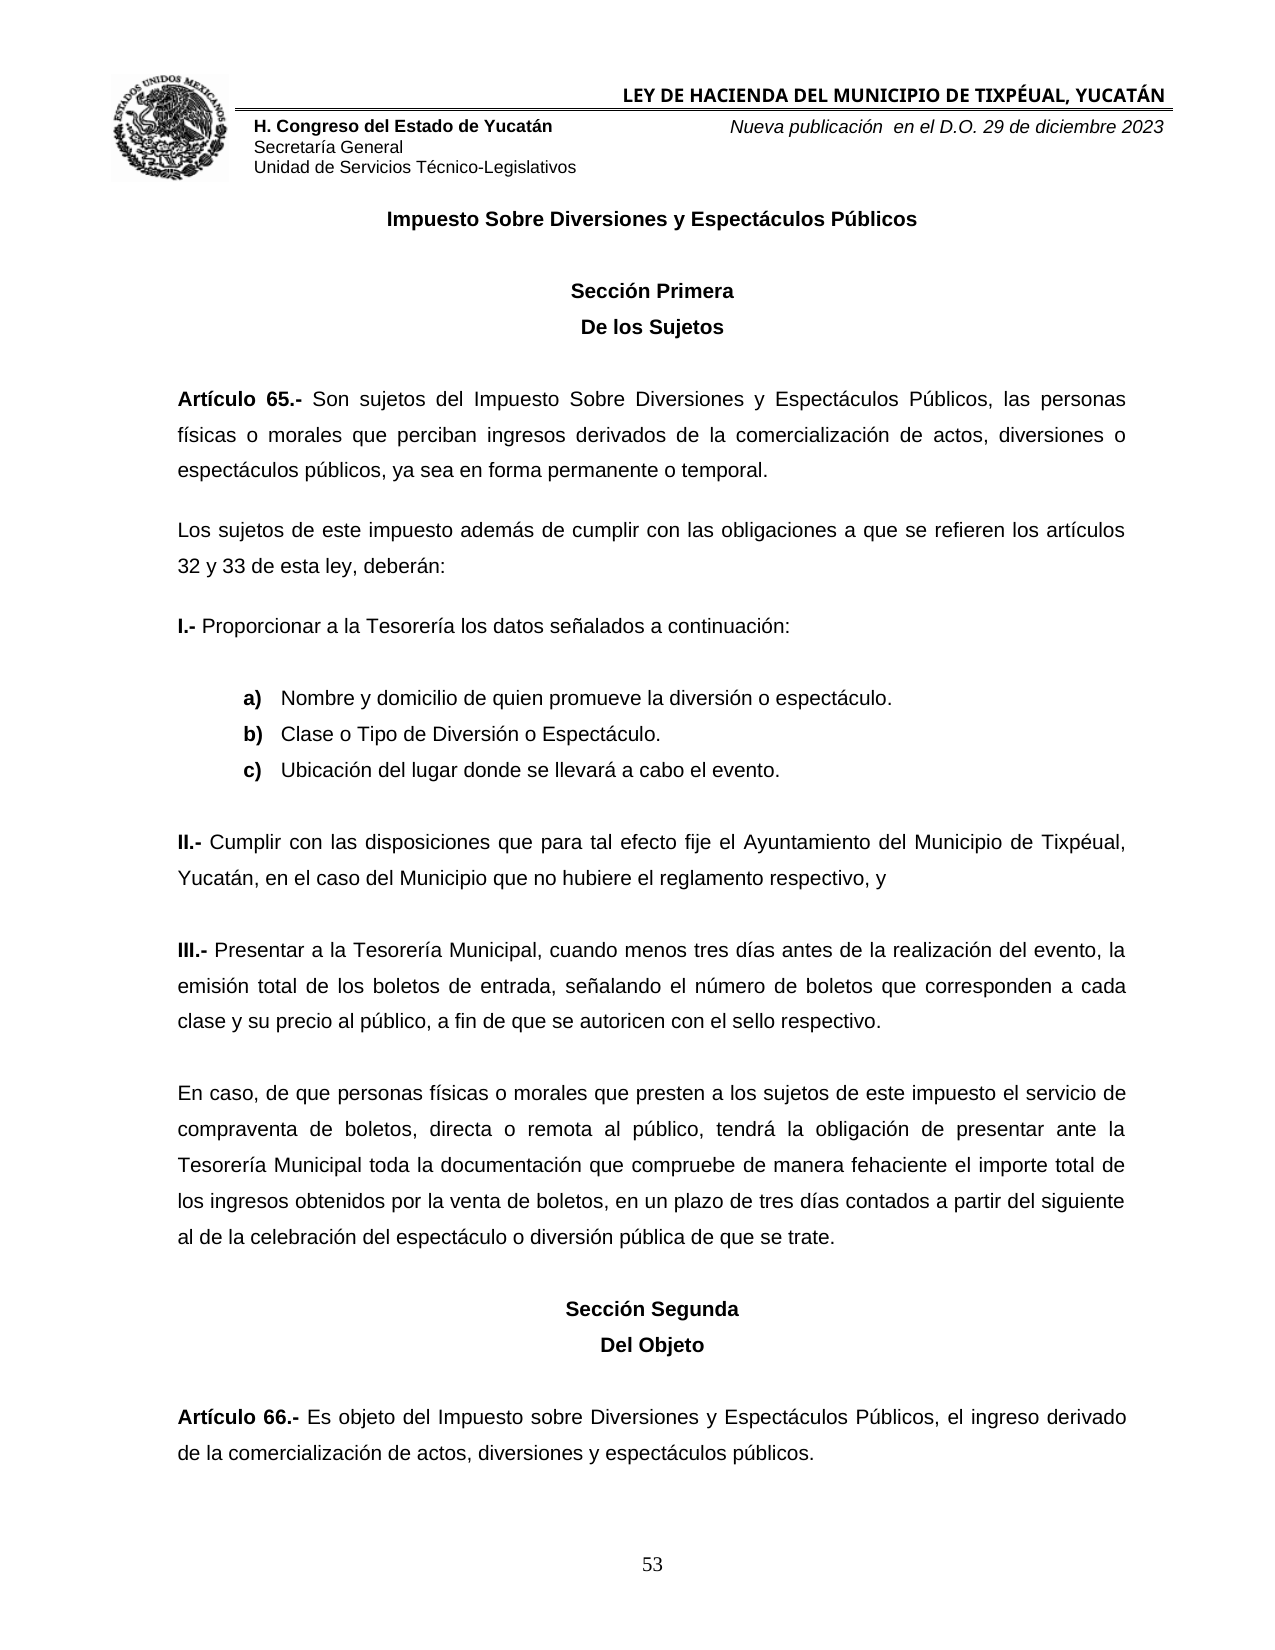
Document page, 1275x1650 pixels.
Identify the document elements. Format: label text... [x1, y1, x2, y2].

list Clase o Tipo de Diversión o Espectáculo. [243, 722, 1127, 746]
text Del Objeto [177, 1333, 1127, 1357]
text Artículo 65.- Son sujetos del Impuesto Sobre Diversiones y Espectáculos Públicos, las personas físicas o morales que perciban ingresos derivados de la comercialización de actos, diversiones o espectáculos públicos, ya sea en forma permanente o temporal. [177, 386, 1127, 482]
text Artículo 66.- Es objeto del Impuesto sobre Diversiones y Espectáculos Públicos, el ingreso derivado de la comercialización de actos, diversiones y espectáculos públicos. [177, 1405, 1127, 1464]
text Sección Primera [177, 279, 1127, 303]
list Ubicación del lugar donde se llevará a cabo el evento. [243, 758, 1127, 782]
text Impuesto Sobre Diversiones y Espectáculos Públicos [177, 207, 1127, 231]
text Sección Segunda [177, 1297, 1127, 1321]
text I.- Proporcionar a la Tesorería los datos señalados a continuación: [177, 614, 1127, 638]
text II.- Cumplir con las disposiciones que para tal efecto fije el Ayuntamiento del Municipio de Tixpéual, Yucatán, en el caso del Municipio que no hubiere el reglamento respectivo, y [177, 830, 1127, 889]
text III.- Presentar a la Tesorería Municipal, cuando menos tres días antes de la realización del evento, la emisión total de los boletos de entrada, señalando el número de boletos que corresponden a cada clase y su precio al público, a fin de que se autoricen con el sello respectivo. [177, 937, 1127, 1033]
text Los sujetos de este impuesto además de cumplir con las obligaciones a que se refieren los artículos 32 y 33 de esta ley, deberán: [177, 518, 1127, 578]
text En caso, de que personas físicas o morales que presten a los sujetos de este impuesto el servicio de compraventa de boletos, directa o remota al público, tendrá la obligación de presentar ante la Tesorería Municipal toda la documentación que compruebe de manera fehaciente el importe total de los ingresos obtenidos por la venta de boletos, en un plazo de tres días contados a partir del siguiente al de la celebración del espectáculo o diversión pública de que se trate. [177, 1081, 1127, 1249]
text De los Sujetos [177, 314, 1127, 338]
list Nombre y domicilio de quien promueve la diversión o espectáculo. [243, 686, 1127, 710]
